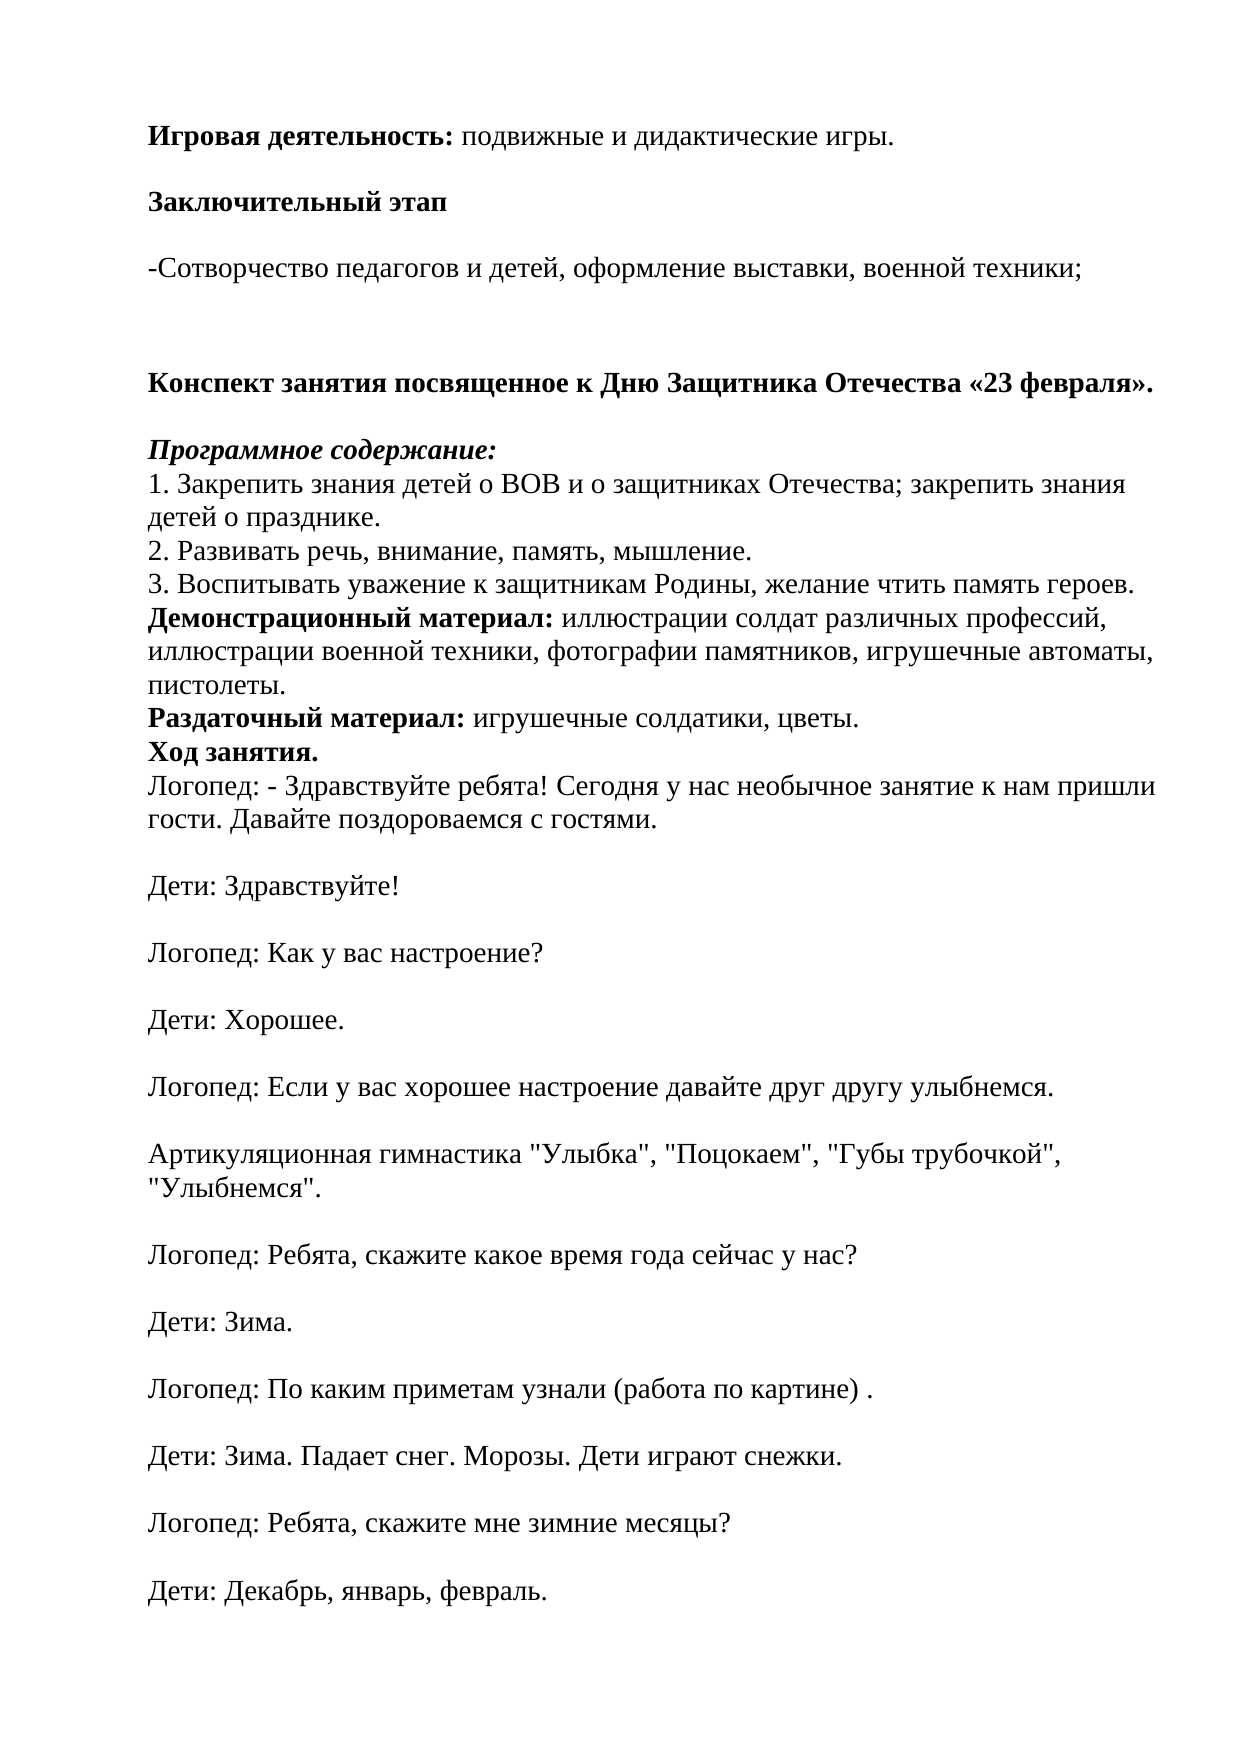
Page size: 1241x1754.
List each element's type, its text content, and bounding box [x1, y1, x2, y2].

text Игровая деятельность: подвижные и дидактические игры. [148, 118, 1181, 152]
text -Сотворчество педагогов и детей, оформление выставки, военной техники; [148, 250, 1181, 283]
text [148, 365, 1181, 1606]
text Заключительный этап [148, 184, 1181, 218]
